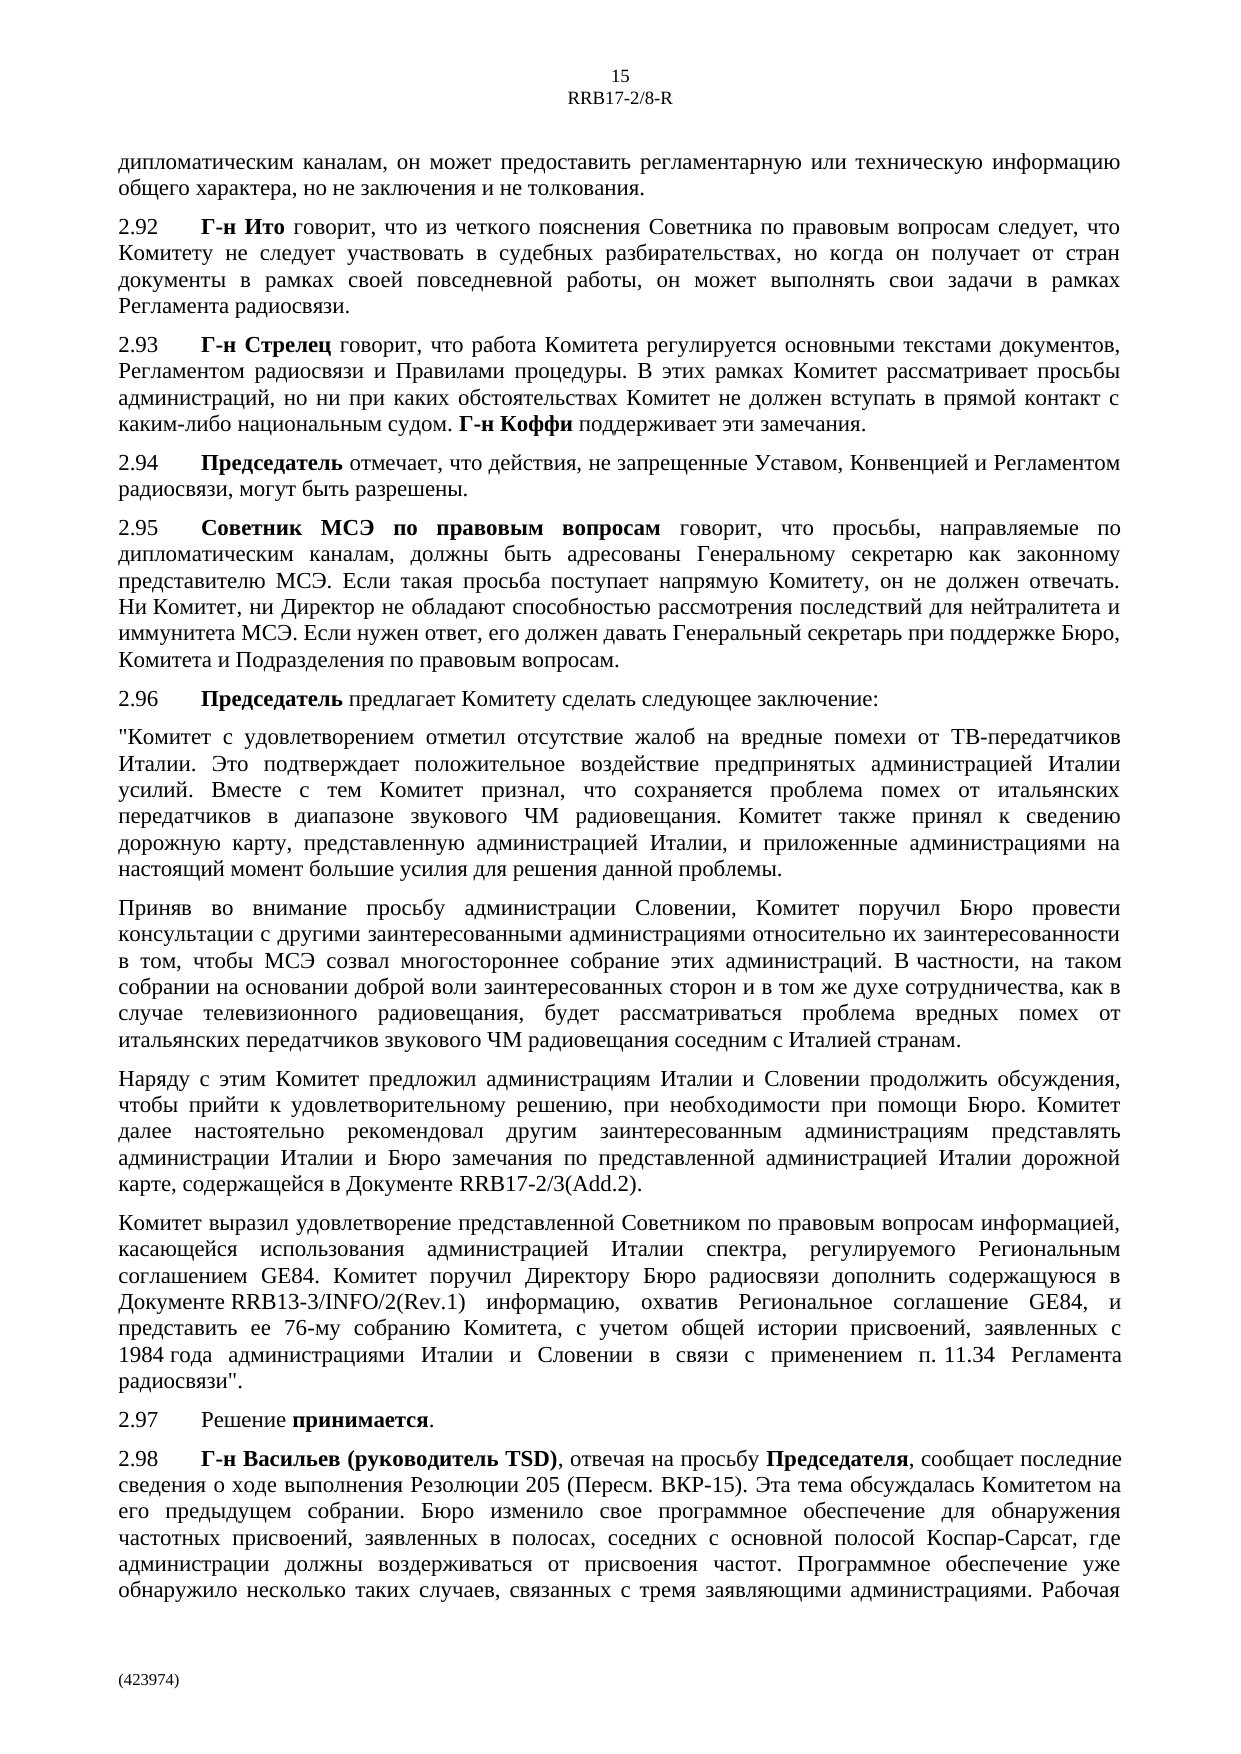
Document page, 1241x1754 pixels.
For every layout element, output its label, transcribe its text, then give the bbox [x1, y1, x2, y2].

text Наряду с этим Комитет предложил администрациям Италии и Словении продолжить обсуждения, чтобы прийти к удовлетворительному решению, при необходимости при помощи Бюро. Комитет далее настоятельно рекомендовал другим заинтересованным администрациям представлять администрации Италии и Бюро замечания по представленной администрацией Италии дорожной карте, содержащейся в Документе RRB17-2/3(Add.2). [118, 1065, 1122, 1196]
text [118, 148, 1122, 200]
text 2.93 Г-н Стрелец говорит, что работа Комитета регулируется основными текстами документов, Регламентом радиосвязи и Правилами процедуры. В этих рамках Комитет рассматривает просьбы администраций, но ни при каких обстоятельствах Комитет не должен вступать в прямой контакт с каким-либо национальным судом. Г-н Коффи поддерживает эти замечания. [118, 331, 1122, 436]
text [118, 1445, 1122, 1603]
text 2.97 Решение принимается. [118, 1406, 1122, 1432]
text "Комитет с удовлетворением отметил отсутствие жалоб на вредные помехи от ТВ-передатчиков Италии. Это подтверждает положительное воздействие предпринятых администрацией Италии усилий. Вместе с тем Комитет признал, что сохраняется проблема помех от итальянских передатчиков в диапазоне звукового ЧМ радиовещания. Комитет также принял к сведению дорожную карту, представленную администрацией Италии, и приложенные администрациями на настоящий момент большие усилия для решения данной проблемы. [118, 723, 1122, 882]
text 2.95 Советник МСЭ по правовым вопросам говорит, что просьбы, направляемые по дипломатическим каналам, должны быть адресованы Генеральному секретарю как законному представителю МСЭ. Если такая просьба поступает напрямую Комитету, он не должен отвечать. Ни Комитет, ни Директор не обладают способностью рассмотрения последствий для нейтралитета и иммунитета МСЭ. Если нужен ответ, его должен давать Генеральный секретарь при поддержке Бюро, Комитета и Подразделения по правовым вопросам. [118, 514, 1122, 672]
text Приняв во внимание просьбу администрации Словении, Комитет поручил Бюро провести консультации с другими заинтересованными администрациями относительно их заинтересованности в том, чтобы МСЭ созвал многостороннее собрание этих администраций. В частности, на таком собрании на основании доброй воли заинтересованных сторон и в том же духе сотрудничества, как в случае телевизионного радиовещания, будет рассматриваться проблема вредных помех от итальянских передатчиков звукового ЧМ радиовещания соседним с Италией странам. [118, 894, 1122, 1052]
text Комитет выразил удовлетворение представленной Советником по правовым вопросам информацией, касающейся использования администрацией Италии спектра, регулируемого Региональным соглашением GE84. Комитет поручил Директору Бюро радиосвязи дополнить содержащуюся в Документе RRB13-3/INFO/2(Rev.1) информацию, охватив Региональное соглашение GE84, и представить ее 76-му собранию Комитета, с учетом общей истории присвоений, заявленных с 1984 года администрациями Италии и Словении в связи с применением п. 11.34 Регламента радиосвязи". [118, 1209, 1122, 1393]
text 2.92 Г-н Ито говорит, что из четкого пояснения Советника по правовым вопросам следует, что Комитету не следует участвовать в судебных разбирательствах, но когда он получает от стран документы в рамках своей повседневной работы, он может выполнять свои задачи в рамках Регламента радиосвязи. [118, 213, 1122, 318]
text 2.96 Председатель предлагает Комитету сделать следующее заключение: [118, 684, 1122, 711]
text 2.94 Председатель отмечает, что действия, не запрещенные Уставом, Конвенцией и Регламентом радиосвязи, могут быть разрешены. [118, 449, 1122, 501]
